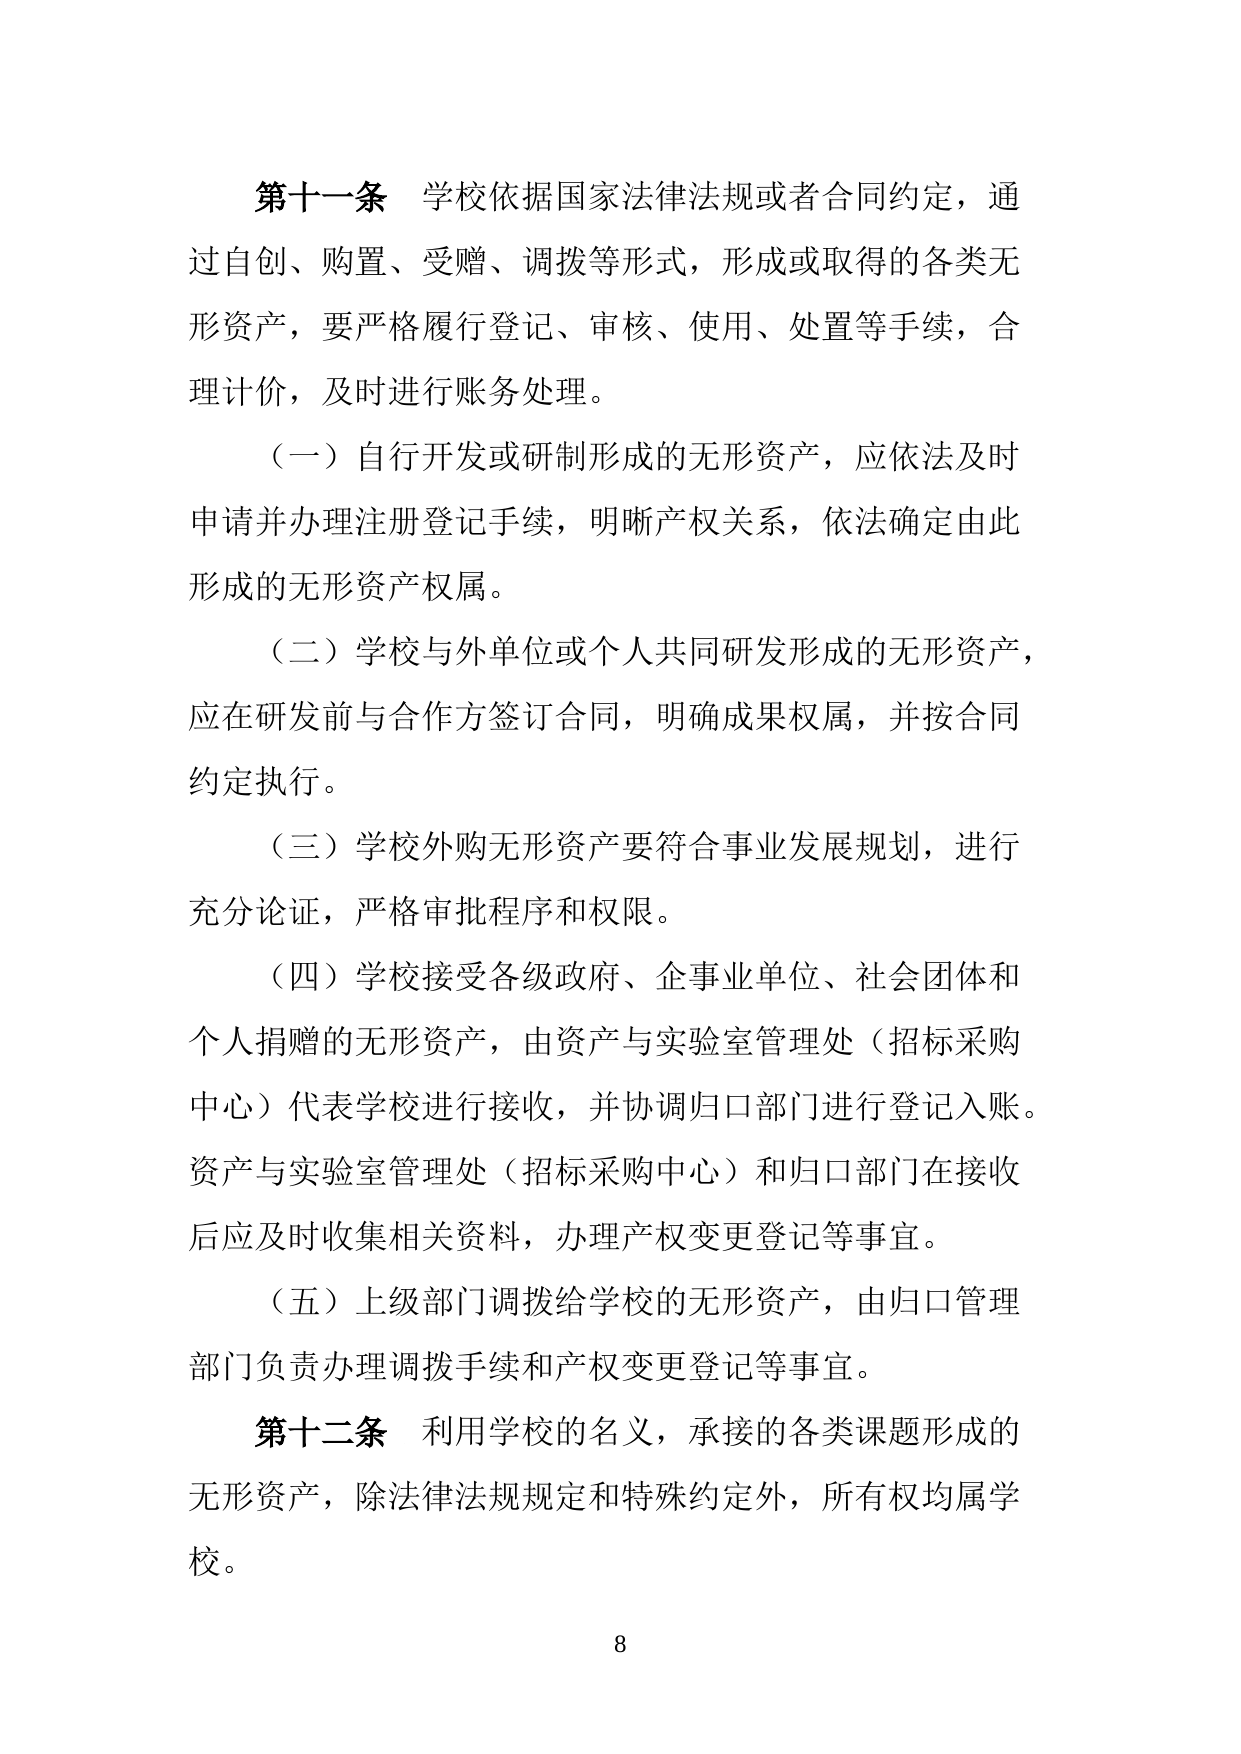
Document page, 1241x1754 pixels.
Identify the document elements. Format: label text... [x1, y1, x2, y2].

text 第十二条 利用学校的名义，承接的各类课题形成的无形资产，除法律法规规定和特殊约定外，所有权均属学校。 [187, 1397, 1053, 1592]
text （五）上级部门调拨给学校的无形资产，由归口管理部门负责办理调拨手续和产权变更登记等事宜。 [187, 1267, 1053, 1397]
text （一）自行开发或研制形成的无形资产，应依法及时申请并办理注册登记手续，明晰产权关系，依法确定由此形成的无形资产权属。 [187, 422, 1053, 617]
text （二）学校与外单位或个人共同研发形成的无形资产，应在研发前与合作方签订合同，明确成果权属，并按合同约定执行。 [187, 617, 1053, 812]
text （四）学校接受各级政府、企事业单位、社会团体和个人捐赠的无形资产，由资产与实验室管理处（招标采购中心）代表学校进行接收，并协调归口部门进行登记入账。资产与实验室管理处（招标采购中心）和归口部门在接收后应及时收集相关资料，办理产权变更登记等事宜。 [187, 942, 1053, 1267]
text 第十一条 学校依据国家法律法规或者合同约定，通过自创、购置、受赠、调拨等形式，形成或取得的各类无形资产，要严格履行登记、审核、使用、处置等手续，合理计价，及时进行账务处理。 [187, 162, 1053, 422]
text （三）学校外购无形资产要符合事业发展规划，进行充分论证，严格审批程序和权限。 [187, 812, 1053, 942]
